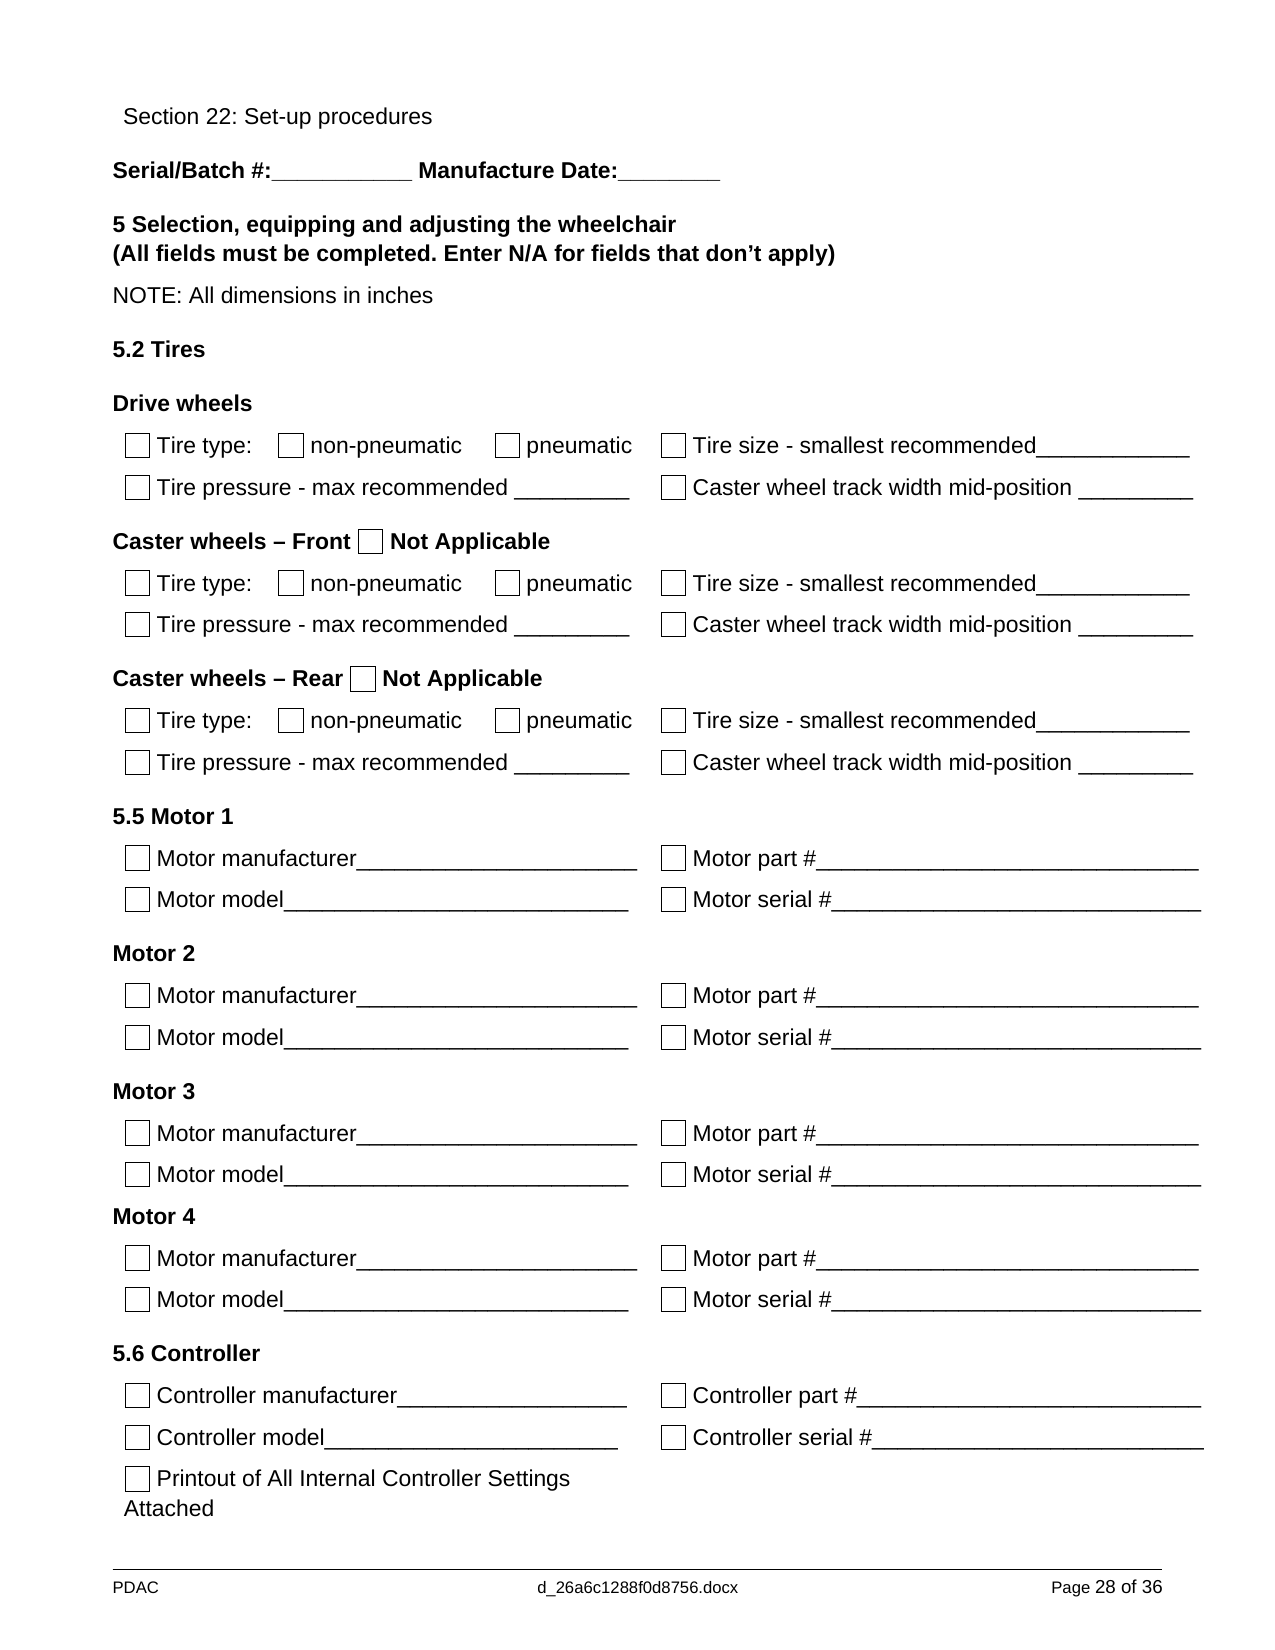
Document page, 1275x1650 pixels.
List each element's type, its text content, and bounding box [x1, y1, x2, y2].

table_cell Caster wheel track width mid-position _________ [649, 596, 1222, 637]
table_header Motor part #______________________________ [649, 1104, 1222, 1146]
table_cell Motor serial #_____________________________ [649, 1271, 1222, 1312]
table_cell Motor model___________________________ [113, 1146, 649, 1187]
table_header Tire size - smallest recommended____________ [649, 417, 1222, 458]
table_header Tire size - smallest recommended____________ [649, 692, 1222, 733]
table_header Tire type: non-pneumatic pneumatic [113, 692, 649, 733]
table_header Motor part #______________________________ [649, 829, 1222, 871]
subtitle Motor 2 [112, 937, 1162, 967]
table_header Motor manufacturer______________________ [113, 1229, 649, 1271]
table_cell Tire pressure - max recommended _________ [113, 596, 649, 637]
table_cell Motor serial #_____________________________ [649, 1008, 1222, 1050]
table_cell Motor serial #_____________________________ [649, 1146, 1222, 1187]
subtitle 5.6 Controller [112, 1337, 1162, 1367]
table_cell Motor model___________________________ [113, 1008, 649, 1050]
table_cell Controller serial #__________________________ [649, 1408, 1222, 1521]
subtitle 5 Selection, equipping and adjusting the wheelchair (All fields must be completed. Enter N/A for fields that don’t apply) [112, 208, 1162, 267]
table_header Motor manufacturer______________________ [113, 1104, 649, 1146]
table_cell Motor model___________________________ [113, 871, 649, 912]
table_header Controller part #___________________________ [649, 1367, 1222, 1408]
table_header Tire type: non-pneumatic pneumatic [113, 417, 649, 458]
table_header Tire type: non-pneumatic pneumatic [113, 554, 649, 596]
subtitle Caster wheels – Front Not Applicable [112, 525, 1162, 554]
subtitle Motor 3 [112, 1075, 1162, 1104]
subtitle Drive wheels [112, 387, 1162, 417]
table_cell Motor model___________________________ [113, 1271, 649, 1312]
subtitle Serial/Batch #:___________ Manufacture Date:________ [112, 154, 1162, 183]
table_header Motor part #______________________________ [649, 1229, 1222, 1271]
table_header Controller manufacturer__________________ [113, 1367, 649, 1408]
table_cell Motor serial #_____________________________ [649, 871, 1222, 912]
subtitle Caster wheels – Rear Not Applicable [112, 662, 1162, 692]
table_header Tire size - smallest recommended____________ [649, 554, 1222, 596]
table_header Motor part #______________________________ [649, 967, 1222, 1008]
subtitle 5.2 Tires [112, 333, 1162, 362]
subtitle 5.5 Motor 1 [112, 800, 1162, 829]
table_header Motor manufacturer______________________ [113, 967, 649, 1008]
table_cell Caster wheel track width mid-position _________ [649, 733, 1222, 775]
text Motor 4 [112, 1200, 1162, 1229]
table_cell Controller model_______________________ Printout of All Internal Controller Settings Attached [113, 1408, 649, 1521]
text Section 22: Set-up procedures [112, 100, 1162, 129]
table_header Motor manufacturer______________________ [113, 829, 649, 871]
table_cell Caster wheel track width mid-position _________ [649, 458, 1222, 500]
table_cell Tire pressure - max recommended _________ [113, 458, 649, 500]
text NOTE: All dimensions in inches [112, 279, 1162, 308]
table_cell Tire pressure - max recommended _________ [113, 733, 649, 775]
